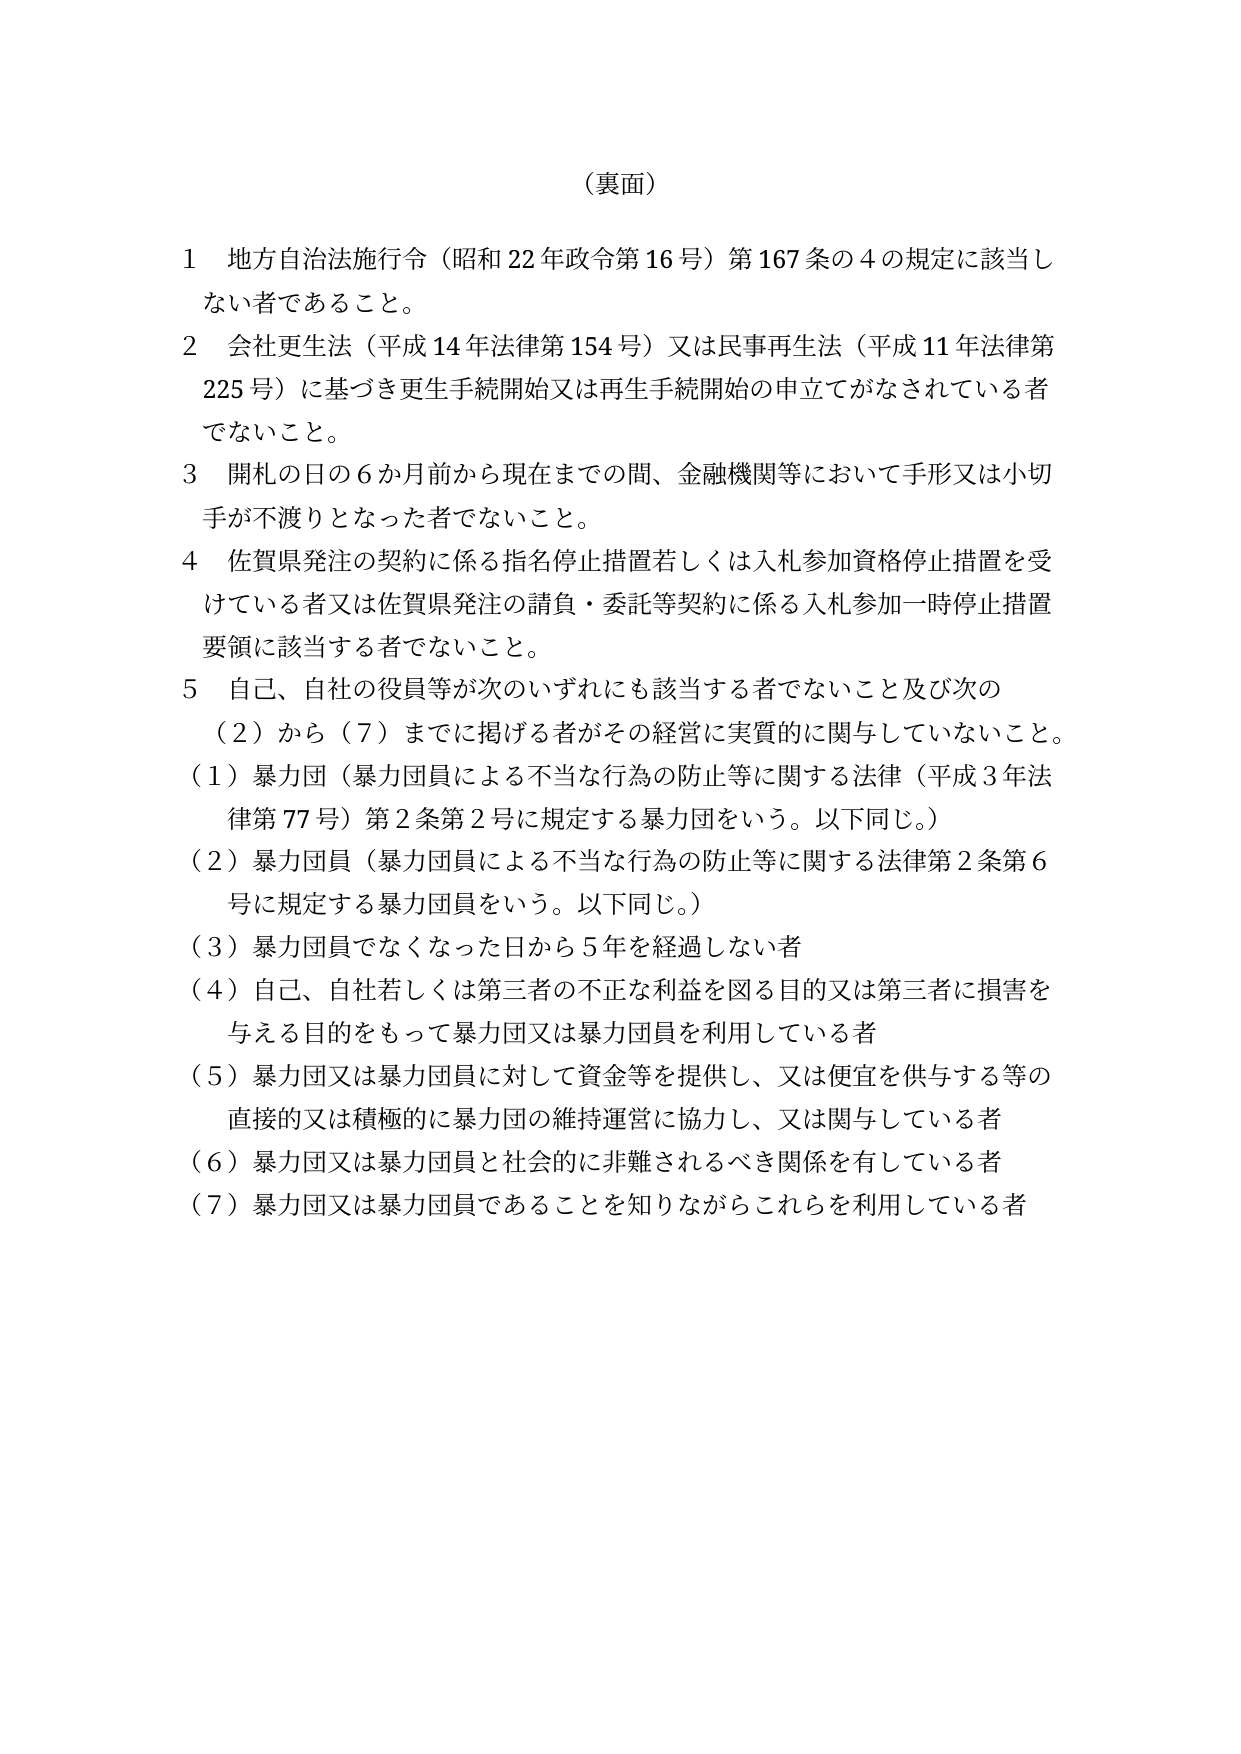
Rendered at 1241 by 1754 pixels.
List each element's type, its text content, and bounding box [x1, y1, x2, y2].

text （２）暴力団員（暴力団員による不当な行為の防止等に関する法律第２条第６号に規定する暴力団員をいう。以下同じ｡） [177, 841, 1063, 922]
text （３）暴力団員でなくなった日から５年を経過しない者 [177, 927, 1063, 965]
text （５）暴力団又は暴力団員に対して資金等を提供し、又は便宜を供与する等の直接的又は積極的に暴力団の維持運営に協力し、又は関与している者 [177, 1056, 1063, 1137]
text ２ 会社更生法（平成14年法律第154号）又は民事再生法（平成11年法律第225号）に基づき更生手続開始又は再生手続開始の申立てがなされている者でないこと。 [177, 325, 1063, 449]
text （７）暴力団又は暴力団員であることを知りながらこれらを利用している者 [177, 1185, 1063, 1222]
text ３ 開札の日の６か月前から現在までの間、金融機関等において手形又は小切手が不渡りとなった者でないこと。 [177, 454, 1063, 535]
text （６）暴力団又は暴力団員と社会的に非難されるべき関係を有している者 [177, 1142, 1063, 1179]
text １ 地方自治法施行令（昭和22年政令第16号）第167条の４の規定に該当しない者であること。 [177, 239, 1063, 320]
text （１）暴力団（暴力団員による不当な行為の防止等に関する法律（平成３年法律第77号）第２条第２号に規定する暴力団をいう。以下同じ｡） [177, 755, 1063, 836]
text （４）自己、自社若しくは第三者の不正な利益を図る目的又は第三者に損害を与える目的をもって暴力団又は暴力団員を利用している者 [177, 970, 1063, 1051]
text ５ 自己、自社の役員等が次のいずれにも該当する者でないこと及び次の（２）から（７）までに掲げる者がその経営に実質的に関与していないこと。 [177, 669, 1063, 750]
text （裏面） [177, 164, 1063, 202]
text ４ 佐賀県発注の契約に係る指名停止措置若しくは入札参加資格停止措置を受けている者又は佐賀県発注の請負・委託等契約に係る入札参加一時停止措置要領に該当する者でないこと。 [177, 540, 1063, 664]
